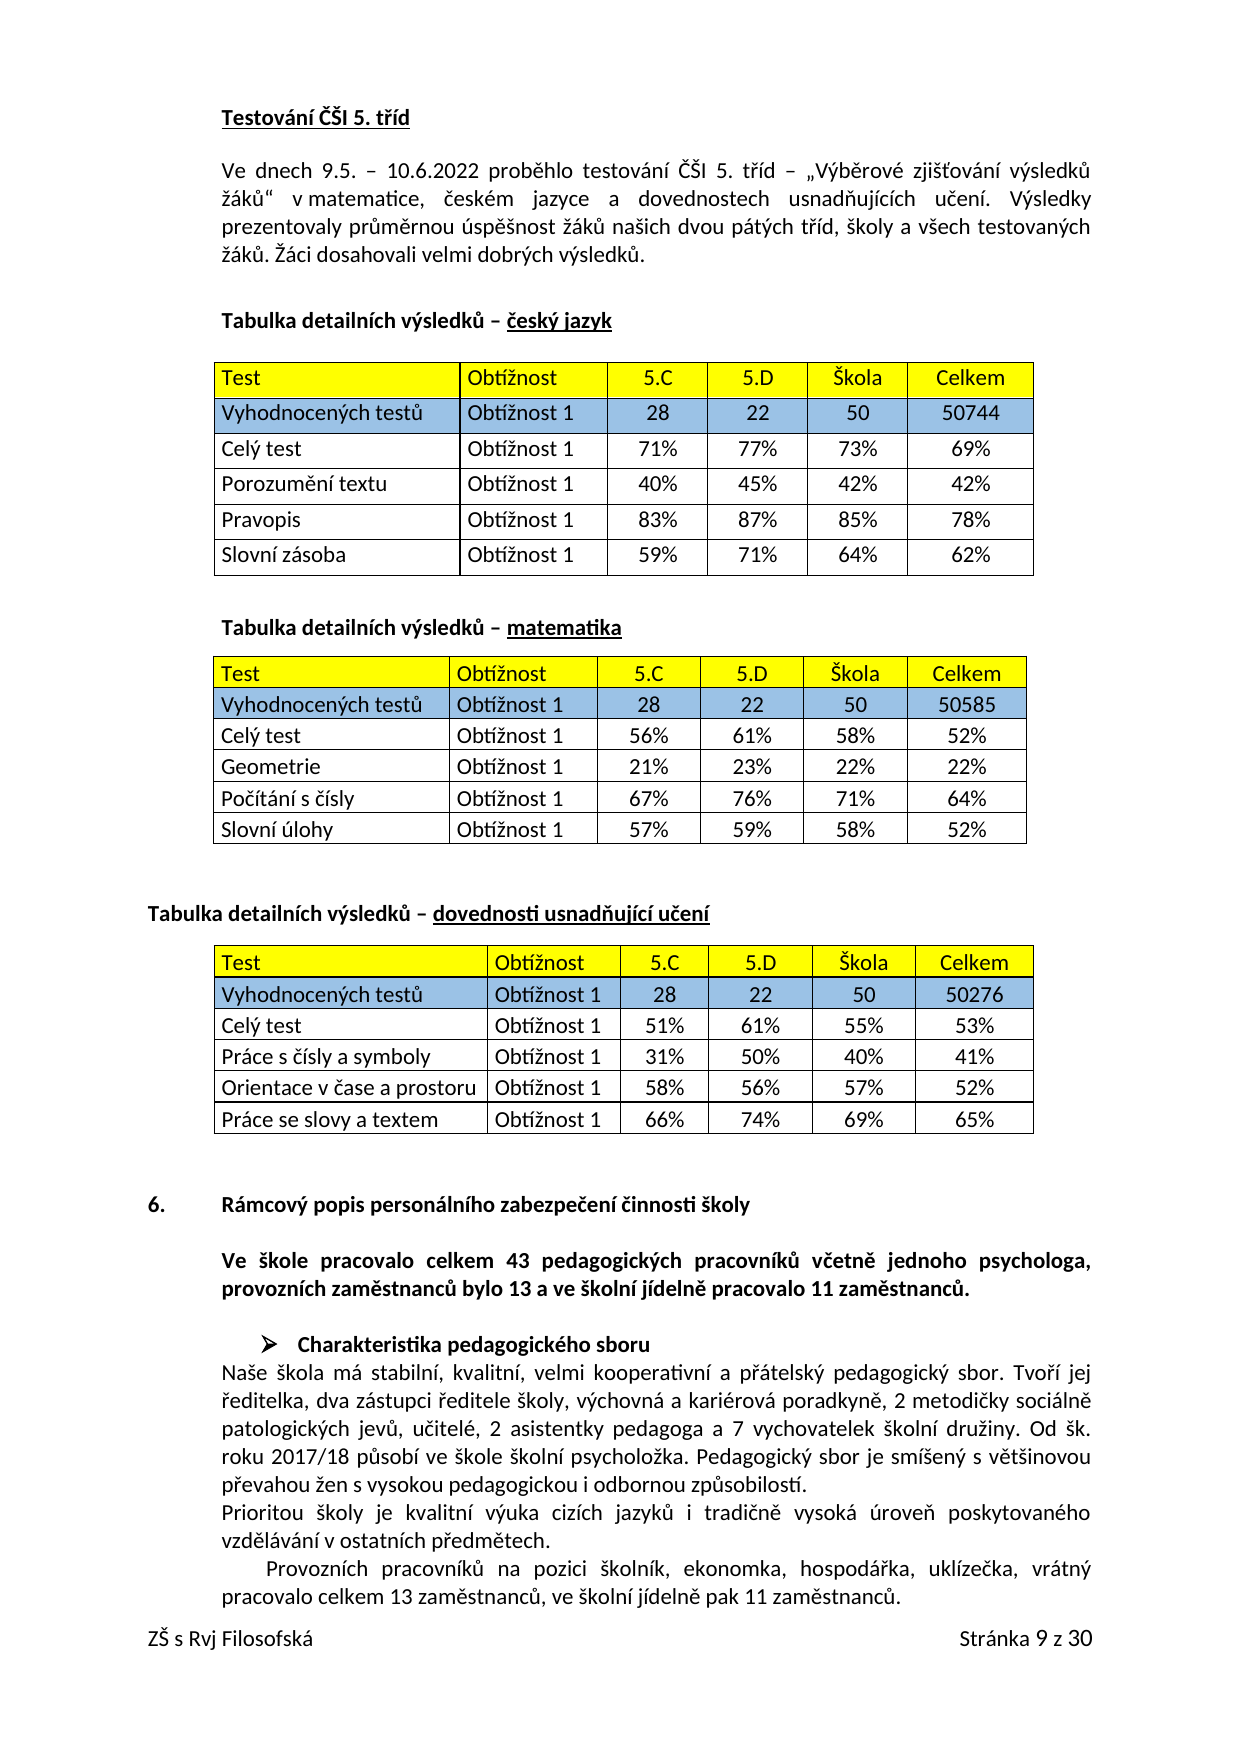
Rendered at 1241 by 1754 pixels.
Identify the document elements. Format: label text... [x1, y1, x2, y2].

table_cell 50276 [916, 978, 1033, 1008]
table_cell 50585 [908, 688, 1026, 718]
table_header Celkem [916, 946, 1033, 976]
table_cell 52% [916, 1071, 1033, 1101]
table_cell Obtížnost 1 [488, 1040, 620, 1070]
table_cell Vyhodnocených testů [215, 978, 487, 1008]
table_cell 28 [608, 399, 707, 433]
text Tabulka detailních výsledků – dovednosti usnadňující učení [148, 899, 1093, 927]
table_cell Celý test [214, 719, 449, 749]
table_cell Obtížnost 1 [450, 688, 597, 718]
table_cell 58% [804, 813, 907, 843]
table_cell 76% [701, 782, 803, 812]
table_header Test [215, 946, 487, 976]
table_cell Obtížnost 1 [450, 750, 597, 781]
table_cell 50 [804, 688, 907, 718]
table_cell 45% [708, 469, 807, 504]
table_cell Slovní zásoba [215, 540, 459, 574]
table_cell Obtížnost 1 [450, 719, 597, 749]
table_cell 50 [813, 978, 915, 1008]
table_header 5.C [621, 946, 708, 976]
table_cell 41% [916, 1040, 1033, 1070]
table_cell 21% [598, 750, 700, 781]
table_cell 73% [808, 434, 907, 468]
table_cell 28 [621, 978, 708, 1008]
table_cell 83% [608, 505, 707, 539]
table_cell Celý test [215, 1009, 487, 1039]
table_cell 85% [808, 505, 907, 539]
table_header 5.C [608, 363, 707, 397]
list Naše škola má stabilní, kvalitní, velmi kooperativní a přátelský pedagogický sbor. Tvoří jej ředitelka, dva zástupci ředitele školy, výchovná a kariérová poradkyně, 2 metodičky sociálně patologických jevů, učitelé, 2 asistentky pedagoga a 7 vychovatelek školní družiny. Od šk. roku 2017/18 působí ve škole školní psycholožka. Pedagogický sbor je smíšený s většinovou převahou žen s vysokou pedagogickou i odbornou způsobilostí. [221, 1358, 1093, 1498]
text Tabulka detailních výsledků – matematika [221, 613, 1093, 641]
table_cell Práce se slovy a textem [215, 1103, 487, 1133]
table_cell 71% [804, 782, 907, 812]
table_cell 22 [709, 978, 812, 1008]
table_cell Počítání s čísly [214, 782, 449, 812]
table_cell 23% [701, 750, 803, 781]
table_cell 65% [916, 1103, 1033, 1133]
table_cell 31% [621, 1040, 708, 1070]
table_header Obtížnost [450, 657, 597, 687]
table_cell 78% [908, 505, 1033, 539]
table_cell 59% [701, 813, 803, 843]
text Ve dnech 9.5. – 10.6.2022 proběhlo testování ČŠI 5. tříd – „Výběrové zjišťování výsledků žáků“ v matematice, českém jazyce a dovednostech usnadňujících učení. Výsledky prezentovaly průměrnou úspěšnost žáků našich dvou pátých tříd, školy a všech testovaných žáků. Žáci dosahovali velmi dobrých výsledků. [221, 156, 1093, 268]
table_cell 56% [598, 719, 700, 749]
table_cell 55% [813, 1009, 915, 1039]
table_cell Obtížnost 1 [488, 1009, 620, 1039]
table_cell 59% [608, 540, 707, 574]
table_cell 57% [813, 1071, 915, 1101]
table_cell Obtížnost 1 [461, 469, 607, 504]
table_cell 71% [608, 434, 707, 468]
table_cell 87% [708, 505, 807, 539]
table_cell 66% [621, 1103, 708, 1133]
table_cell Geometrie [214, 750, 449, 781]
table_cell 77% [708, 434, 807, 468]
table_cell Obtížnost 1 [461, 540, 607, 574]
table_cell 58% [621, 1071, 708, 1101]
table_header Celkem [908, 657, 1026, 687]
table_cell Obtížnost 1 [488, 978, 620, 1008]
table_cell 69% [813, 1103, 915, 1133]
text Tabulka detailních výsledků – český jazyk [221, 306, 1093, 362]
table_cell 42% [808, 469, 907, 504]
table_cell Obtížnost 1 [488, 1103, 620, 1133]
table_cell 67% [598, 782, 700, 812]
table_header 5.D [701, 657, 803, 687]
table_cell Obtížnost 1 [461, 434, 607, 468]
table_cell Slovní úlohy [214, 813, 449, 843]
table_cell Obtížnost 1 [450, 813, 597, 843]
table_cell 22 [708, 399, 807, 433]
text Testování ČŠI 5. tříd [221, 103, 1093, 131]
table_cell 40% [813, 1040, 915, 1070]
table_cell 58% [804, 719, 907, 749]
table_header Škola [813, 946, 915, 976]
table_header Obtížnost [461, 363, 607, 397]
table_cell 52% [908, 719, 1026, 749]
table_header Test [214, 657, 449, 687]
list Ve škole pracovalo celkem 43 pedagogických pracovníků včetně jednoho psychologa, provozních zaměstnanců bylo 13 a ve školní jídelně pracovalo 11 zaměstnanců. [221, 1246, 1093, 1302]
table_cell 61% [709, 1009, 812, 1039]
table_cell 64% [908, 782, 1026, 812]
table_cell Celý test [215, 434, 459, 468]
table_cell 42% [908, 469, 1033, 504]
table_cell 74% [709, 1103, 812, 1133]
table_header 5.D [709, 946, 812, 976]
table_cell 56% [709, 1071, 812, 1101]
table_cell Pravopis [215, 505, 459, 539]
table_cell 50744 [908, 399, 1033, 433]
table_cell 71% [708, 540, 807, 574]
table_cell Obtížnost 1 [450, 782, 597, 812]
table_cell 64% [808, 540, 907, 574]
table_cell Vyhodnocených testů [214, 688, 449, 718]
table_cell 40% [608, 469, 707, 504]
table_header 5.C [598, 657, 700, 687]
table_cell Obtížnost 1 [488, 1071, 620, 1101]
table_cell 22 [701, 688, 803, 718]
list Charakteristika pedagogického sboru [260, 1330, 1093, 1358]
table_cell 53% [916, 1009, 1033, 1039]
table_cell 61% [701, 719, 803, 749]
list Prioritou školy je kvalitní výuka cizích jazyků i tradičně vysoká úroveň poskytovaného vzdělávání v ostatních předmětech. [221, 1498, 1093, 1554]
table_header Celkem [908, 363, 1033, 397]
table_cell Orientace v čase a prostoru [215, 1071, 487, 1101]
table_cell 52% [908, 813, 1026, 843]
table_cell Porozumění textu [215, 469, 459, 504]
table_cell Obtížnost 1 [461, 505, 607, 539]
table_cell 69% [908, 434, 1033, 468]
table_cell 62% [908, 540, 1033, 574]
text Provozních pracovníků na pozici školník, ekonomka, hospodářka, uklízečka, vrátný pracovalo celkem 13 zaměstnanců, ve školní jídelně pak 11 zaměstnanců. [221, 1554, 1093, 1610]
table_cell 22% [804, 750, 907, 781]
table_header Test [215, 363, 459, 397]
table_cell 50% [709, 1040, 812, 1070]
table_cell 57% [598, 813, 700, 843]
table_cell 22% [908, 750, 1026, 781]
table_cell Vyhodnocených testů [215, 399, 459, 433]
table_cell Práce s čísly a symboly [215, 1040, 487, 1070]
table_cell 28 [598, 688, 700, 718]
table_cell 50 [808, 399, 907, 433]
table_header Škola [808, 363, 907, 397]
table_header 5.D [708, 363, 807, 397]
table_header Obtížnost [488, 946, 620, 976]
table_header Škola [804, 657, 907, 687]
list Rámcový popis personálního zabezpečení činnosti školy [148, 1190, 1093, 1218]
table_cell Obtížnost 1 [461, 399, 607, 433]
table_cell 51% [621, 1009, 708, 1039]
